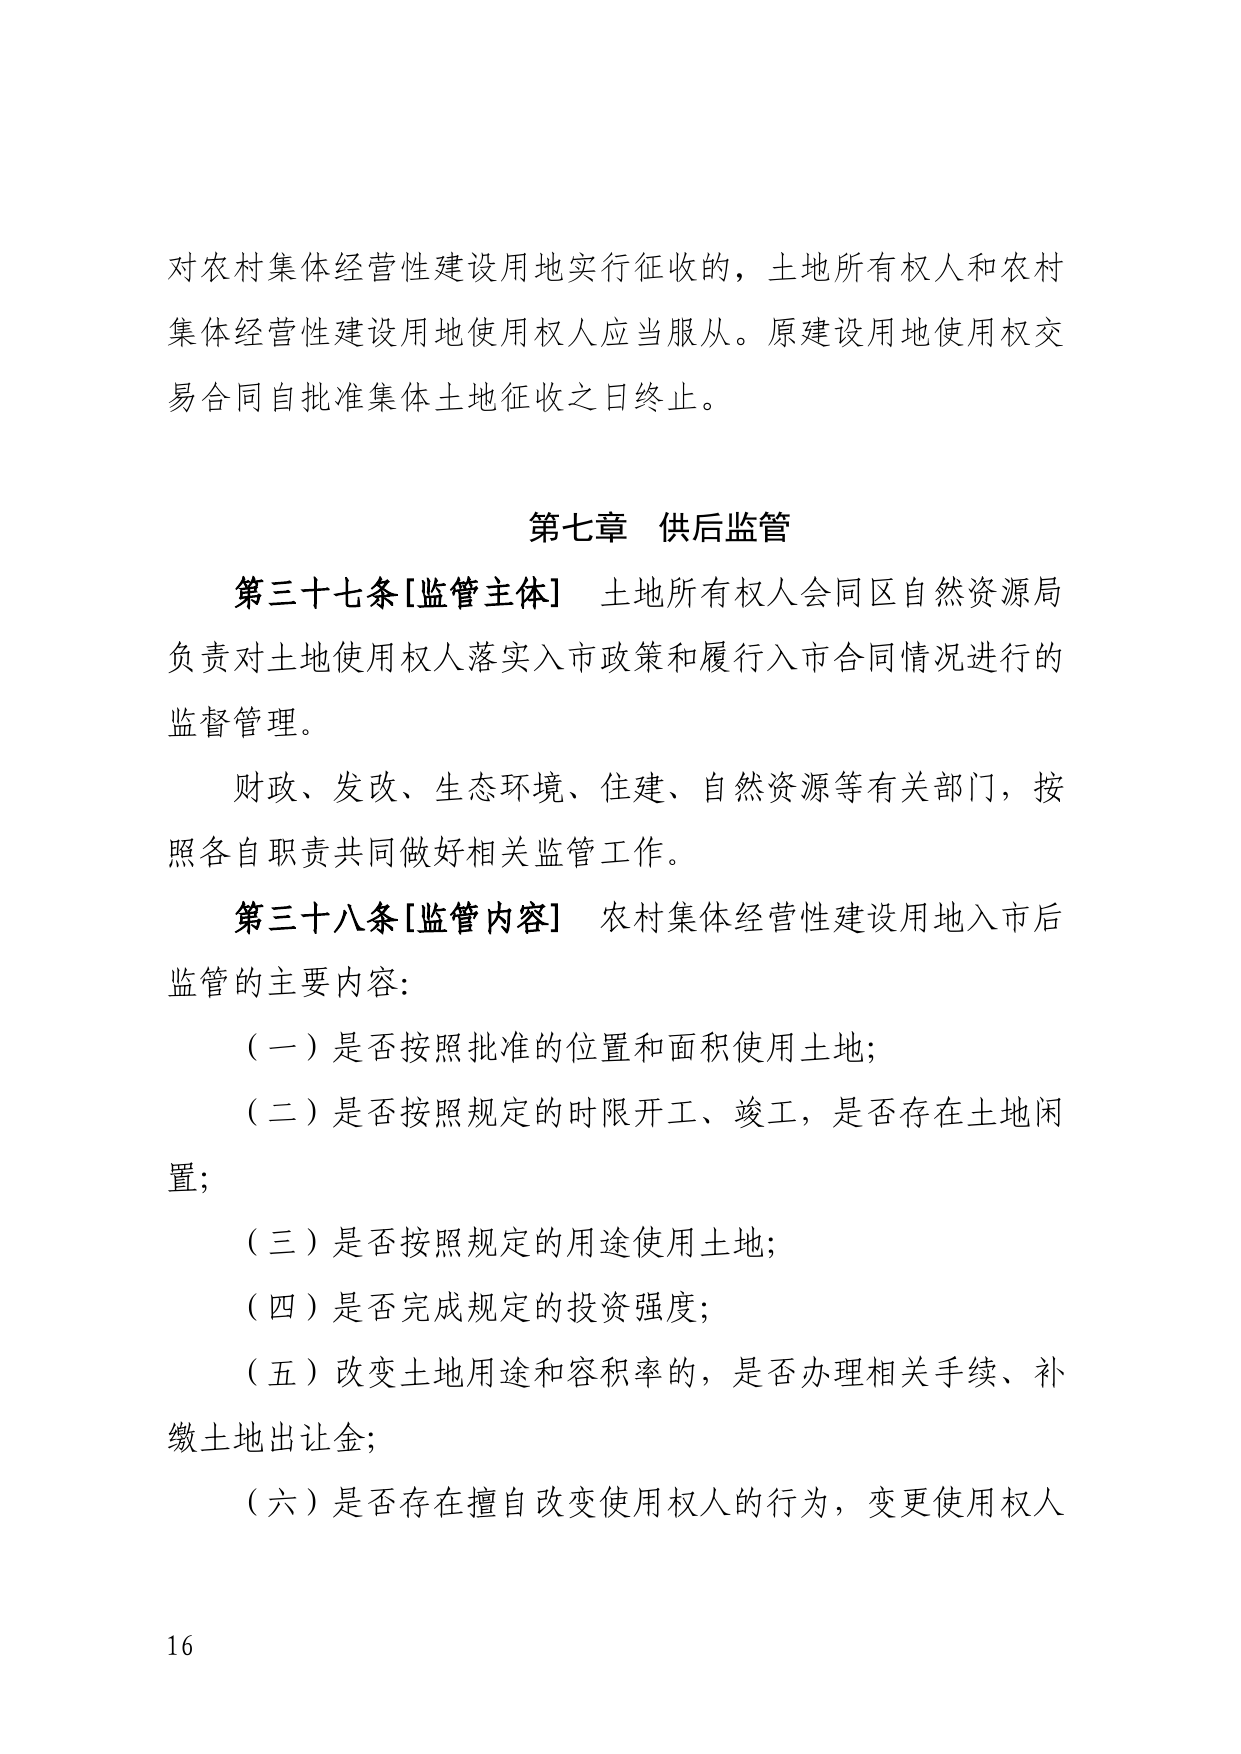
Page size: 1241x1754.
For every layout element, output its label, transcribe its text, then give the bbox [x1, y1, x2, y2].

text 第三十八条[监管内容] 农村集体经营性建设用地入市后监管的主要内容： [165, 883, 1087, 1013]
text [165, 1468, 1087, 1533]
text （三）是否按照规定的用途使用土地； [165, 1208, 1087, 1273]
text （一）是否按照批准的位置和面积使用土地； [165, 1013, 1087, 1078]
text （四）是否完成规定的投资强度； [165, 1273, 1087, 1338]
text （五）改变土地用途和容积率的，是否办理相关手续、补缴土地出让金； [165, 1338, 1087, 1468]
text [165, 233, 1087, 428]
text 第七章 供后监管 [165, 493, 1087, 558]
text 财政、发改、生态环境、住建、自然资源等有关部门，按照各自职责共同做好相关监管工作。 [165, 753, 1087, 883]
text 第三十七条[监管主体] 土地所有权人会同区自然资源局负责对土地使用权人落实入市政策和履行入市合同情况进行的监督管理。 [165, 558, 1087, 753]
text （二）是否按照规定的时限开工、竣工，是否存在土地闲置； [165, 1078, 1087, 1208]
